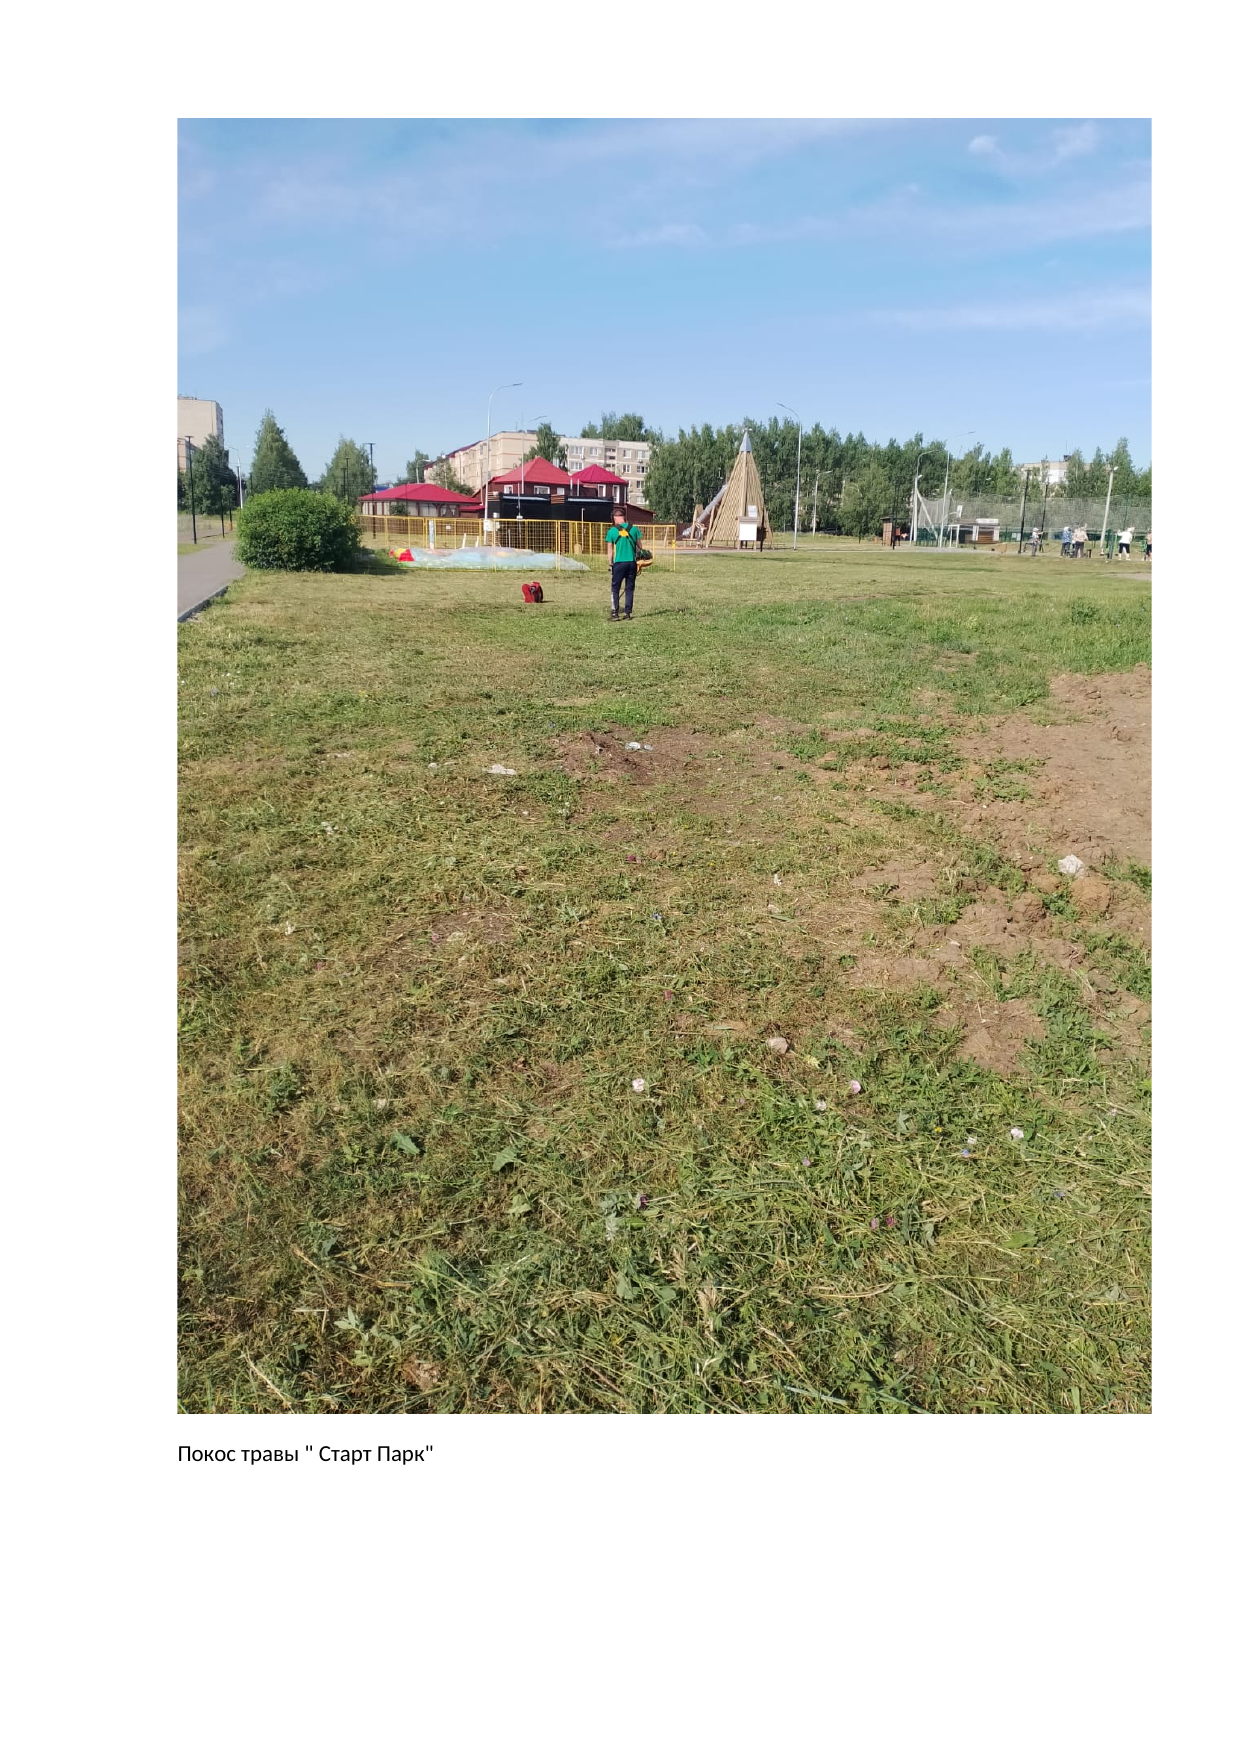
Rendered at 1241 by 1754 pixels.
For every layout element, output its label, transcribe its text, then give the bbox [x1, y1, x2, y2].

picture [177, 118, 1152, 1414]
text Покос травы " Старт Парк" [177, 1439, 1152, 1467]
